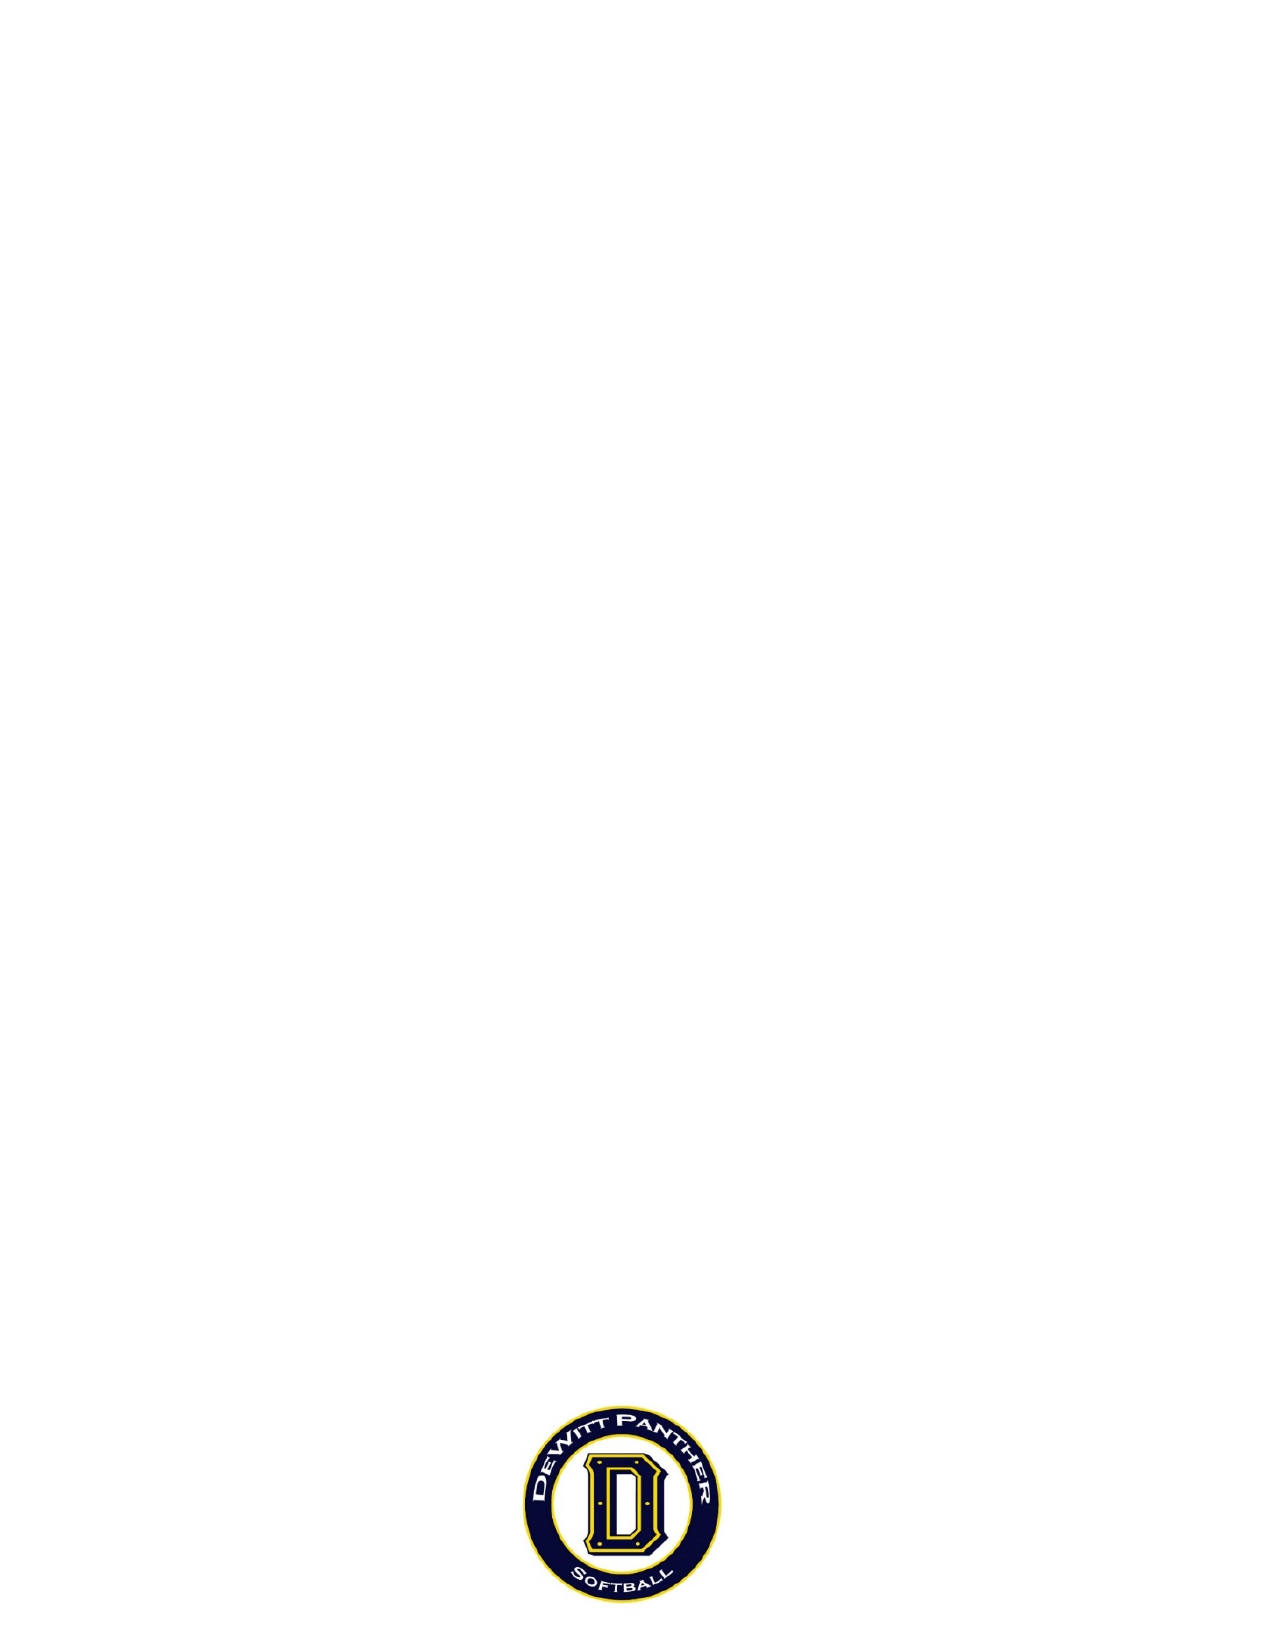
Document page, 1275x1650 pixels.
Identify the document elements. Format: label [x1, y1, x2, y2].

picture [509, 1390, 738, 1619]
